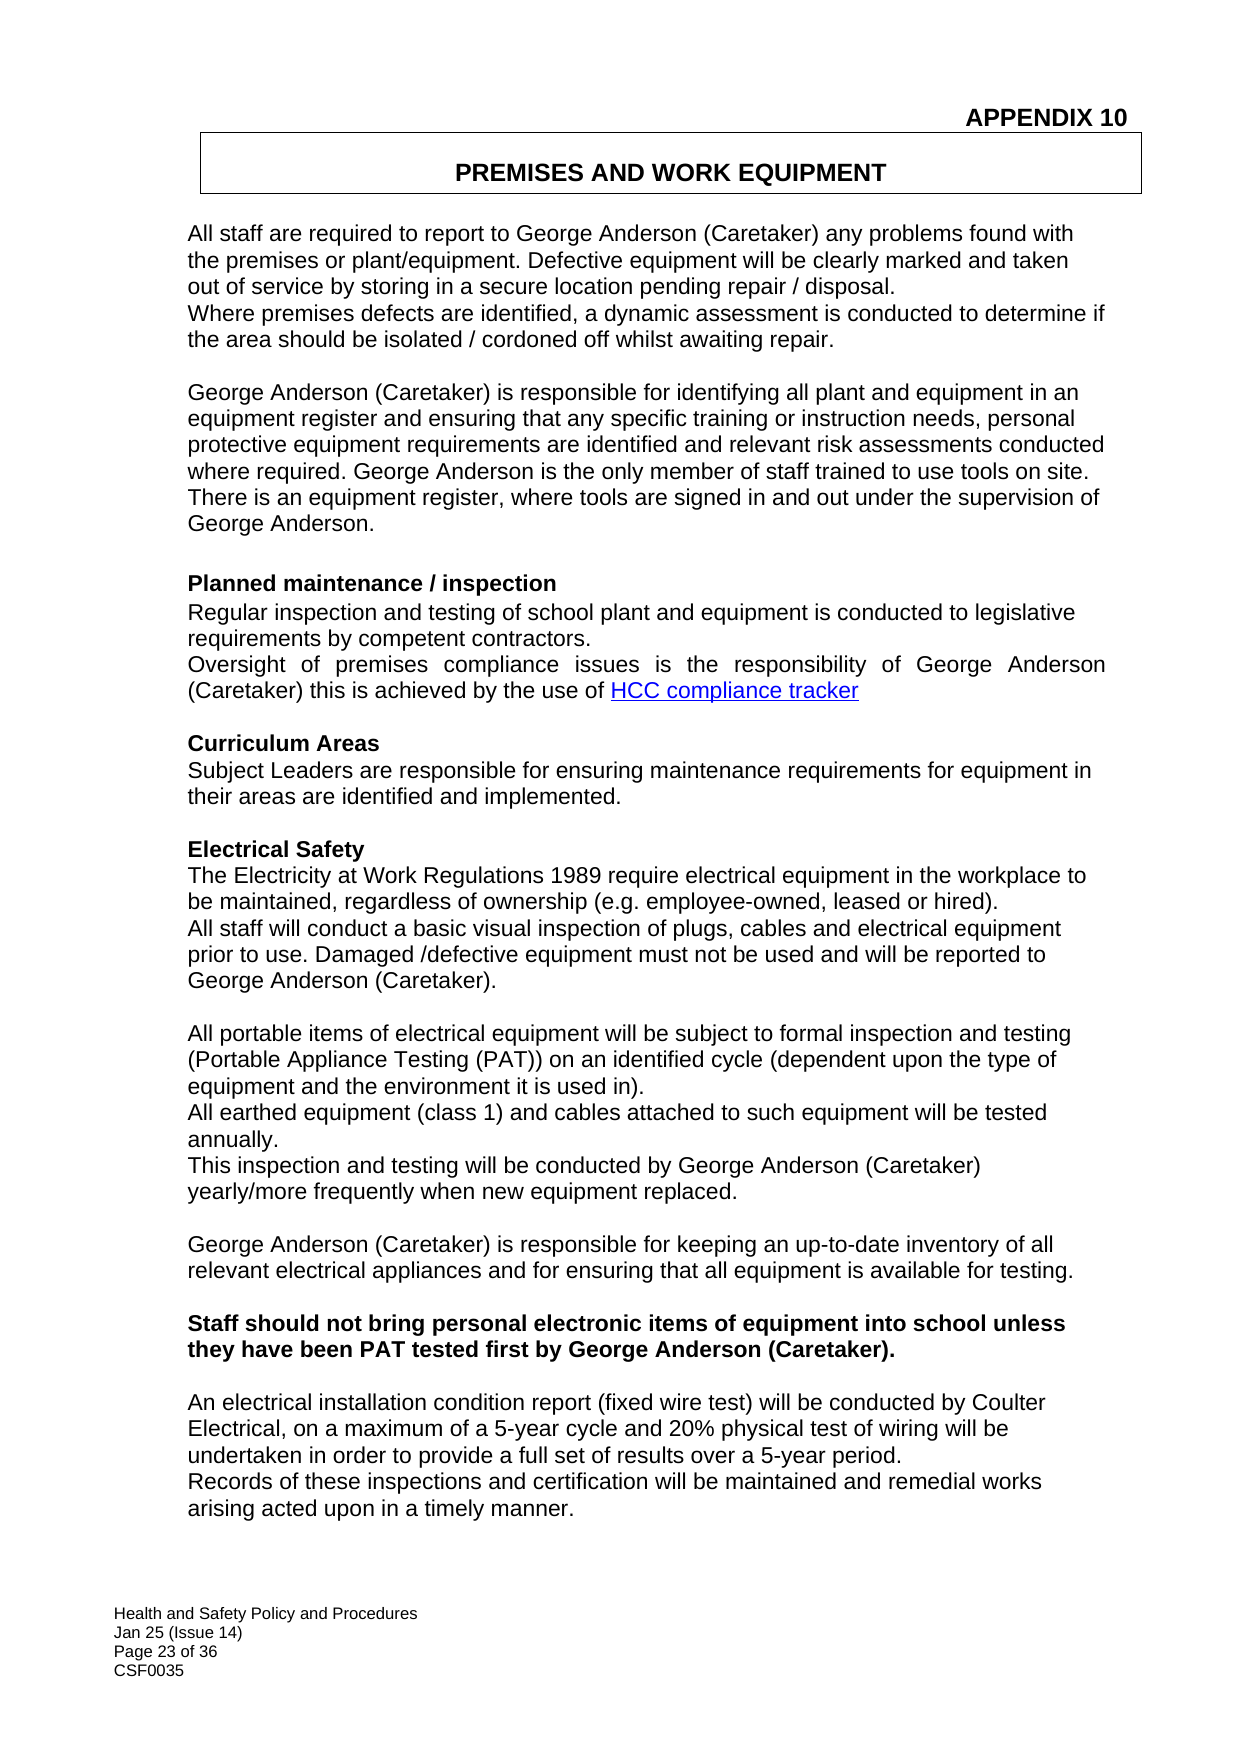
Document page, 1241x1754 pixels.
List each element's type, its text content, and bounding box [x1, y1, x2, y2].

text Oversight of premises compliance issues is the responsibility of George Anderson (Caretaker) this is achieved by the use of HCC compliance tracker [187, 651, 1106, 704]
text Electrical Safety [187, 836, 1106, 862]
text Regular inspection and testing of school plant and equipment is conducted to legislative requirements by competent contractors. [187, 598, 1106, 651]
text All earthed equipment (class 1) and cables attached to such equipment will be tested annually. [187, 1099, 1106, 1152]
text All portable items of electrical equipment will be subject to formal inspection and testing (Portable Appliance Testing (PAT)) on an identified cycle (dependent upon the type of equipment and the environment it is used in). [187, 1020, 1106, 1099]
text This inspection and testing will be conducted by George Anderson (Caretaker) yearly/more frequently when new equipment replaced. [187, 1152, 1106, 1204]
text George Anderson (Caretaker) is responsible for keeping an up-to-date inventory of all relevant electrical appliances and for ensuring that all equipment is available for testing. [187, 1231, 1106, 1284]
text An electrical installation condition report (fixed wire test) will be conducted by Coulter Electrical, on a maximum of a 5-year cycle and 20% physical test of wiring will be undertaken in order to provide a full set of results over a 5-year period. [187, 1389, 1106, 1468]
table_header PREMISES AND WORK EQUIPMENT [201, 133, 1141, 193]
text Curriculum Areas [187, 730, 1106, 757]
text Records of these inspections and certification will be maintained and remedial works arising acted upon in a timely manner. [187, 1468, 1106, 1521]
text George Anderson (Caretaker) is responsible for identifying all plant and equipment in an equipment register and ensuring that any specific training or instruction needs, personal protective equipment requirements are identified and relevant risk assessments conducted where required. George Anderson is the only member of staff trained to use tools on site. There is an equipment register, where tools are signed in and out under the supervision of George Anderson. [187, 378, 1106, 537]
text All staff will conduct a basic visual inspection of plugs, cables and electrical equipment prior to use. Damaged /defective equipment must not be used and will be reported to George Anderson (Caretaker). [187, 915, 1106, 994]
text Where premises defects are identified, a dynamic assessment is conducted to determine if the area should be isolated / cordoned off whilst awaiting repair. [187, 299, 1106, 352]
text Subject Leaders are responsible for ensuring maintenance requirements for equipment in their areas are identified and implemented. [187, 757, 1106, 809]
text The Electricity at Work Regulations 1989 require electrical equipment in the workplace to be maintained, regardless of ownership (e.g. employee-owned, leased or hired). [187, 862, 1106, 915]
text Planned maintenance / inspection [187, 563, 1106, 598]
text Staff should not bring personal electronic items of equipment into school unless they have been PAT tested first by George Anderson (Caretaker). [187, 1310, 1106, 1363]
text APPENDIX 10 [187, 103, 1106, 132]
text All staff are required to report to George Anderson (Caretaker) any problems found with the premises or plant/equipment. Defective equipment will be clearly marked and taken out of service by storing in a secure location pending repair / disposal. [187, 220, 1106, 299]
